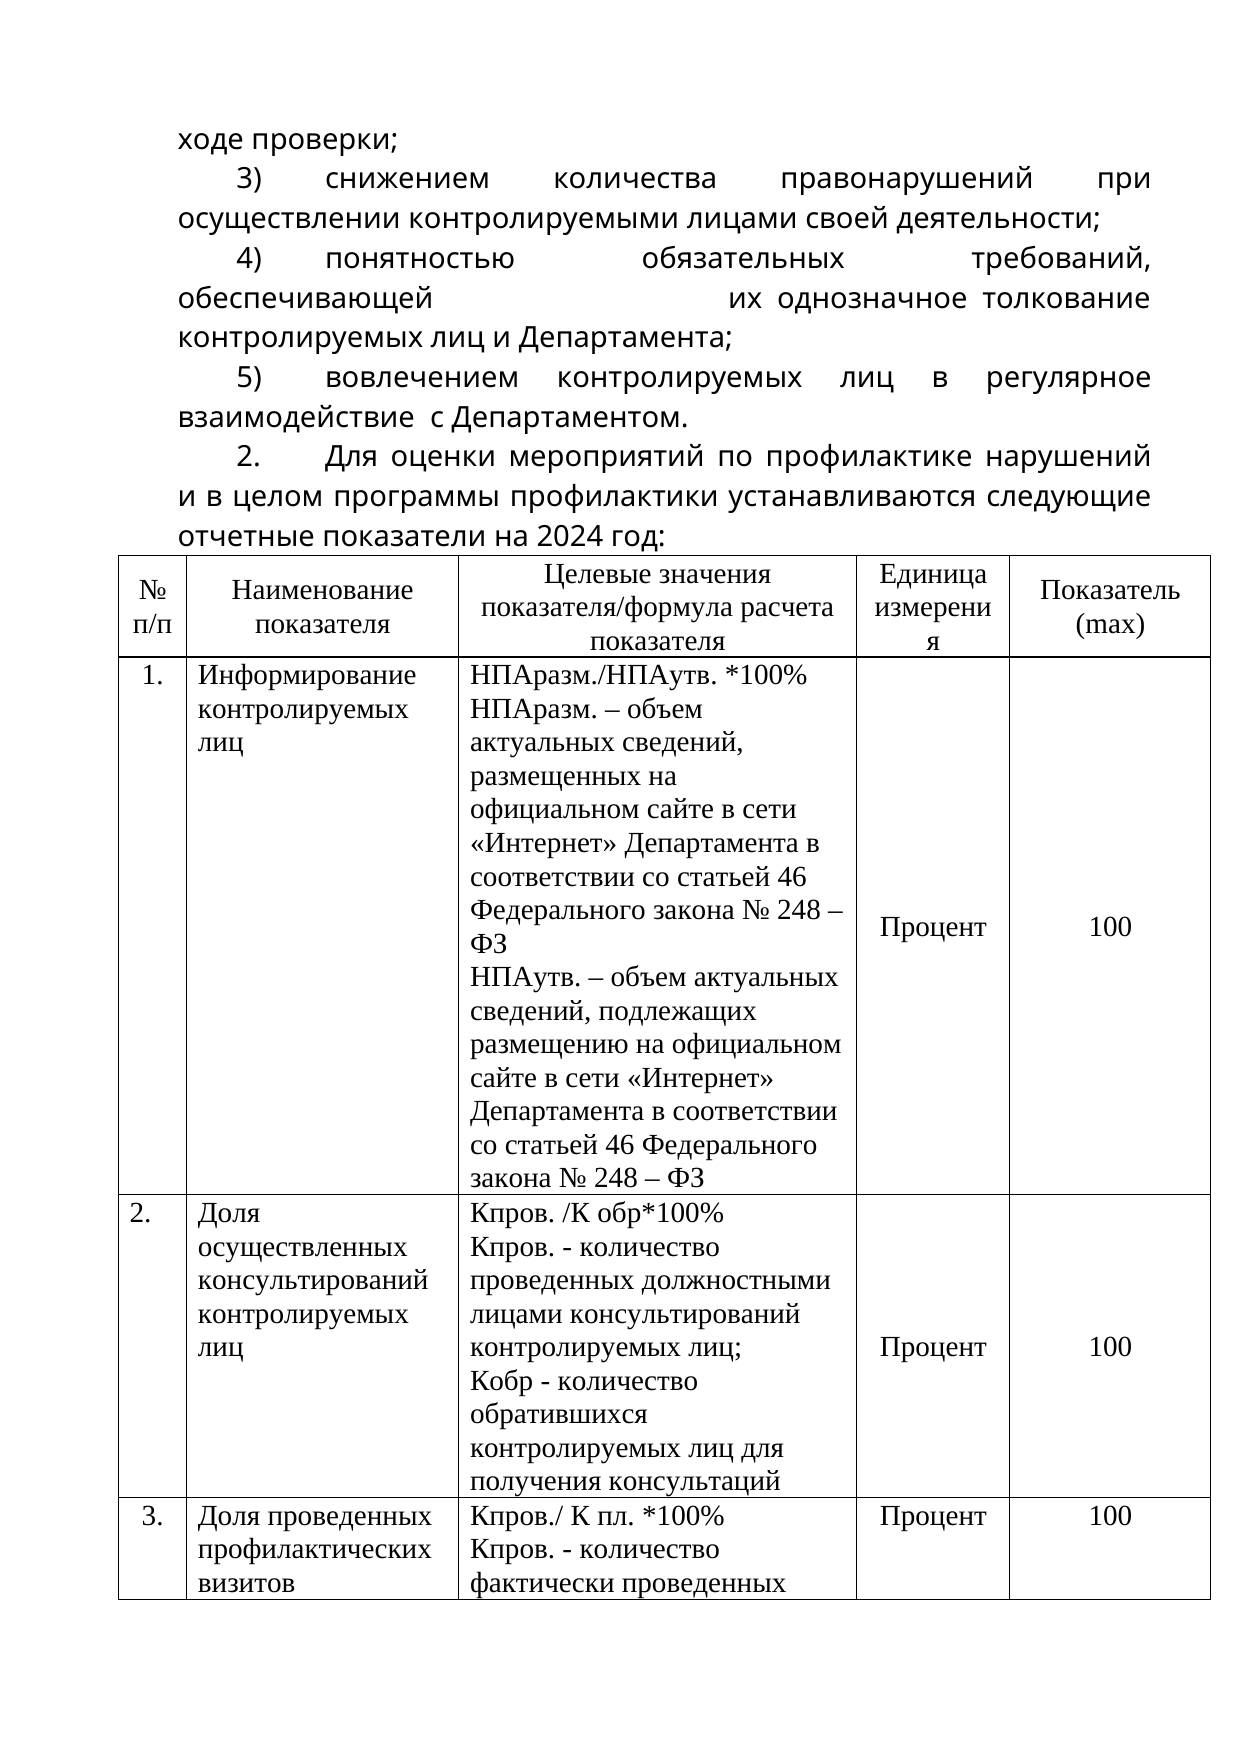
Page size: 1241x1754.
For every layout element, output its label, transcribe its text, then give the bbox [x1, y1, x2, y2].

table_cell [459, 1498, 856, 1599]
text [177, 118, 1152, 158]
table_header Наименование показателя [187, 556, 458, 656]
table_header Показатель (max) [1010, 556, 1210, 656]
text 4) понятностью обязательных требований, обеспечивающей их однозначное толкование контролируемых лиц и Департамента; [177, 237, 1152, 356]
table_cell НПАразм./НПАутв. *100% НПАразм. – объем актуальных сведений, размещенных на официальном сайте в сети «Интернет» Департамента в соответствии со статьей 46 Федерального закона № 248 – ФЗ НПАутв. – объем актуальных сведений, подлежащих размещению на официальном сайте в сети «Интернет» Департамента в соответствии со статьей 46 Федерального закона № 248 – ФЗ [459, 658, 856, 1194]
table_cell Информирование контролируемых лиц [187, 658, 458, 1194]
table_header Целевые значения показателя/формула расчета показателя [459, 556, 856, 656]
text 2. Для оценки мероприятий по профилактике нарушений и в целом программы профилактики устанавливаются следующие отчетные показатели на 2024 год: [177, 436, 1152, 555]
table_cell 2. [119, 1195, 186, 1497]
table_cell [187, 1498, 458, 1599]
table_cell 100 [1010, 1498, 1210, 1599]
table_cell Процент [857, 658, 1009, 1194]
text 5) вовлечением контролируемых лиц в регулярное взаимодействие с Департаментом. [177, 356, 1152, 436]
text 3) снижением количества правонарушений при осуществлении контролируемыми лицами своей деятельности; [177, 158, 1152, 237]
table_cell Кпров. /К обр*100% Кпров. - количество проведенных должностными лицами консультирований контролируемых лиц; Кобр - количество обратившихся контролируемых лиц для получения консультаций [459, 1195, 856, 1497]
table_cell 100 [1010, 1195, 1210, 1497]
table_cell Процент [857, 1195, 1009, 1497]
table_cell Процент [857, 1498, 1009, 1599]
table_header № п/п [119, 556, 186, 656]
table_cell 1. [119, 658, 186, 1194]
table_header Единица измерения [857, 556, 1009, 656]
table_cell 3. [119, 1498, 186, 1599]
table_cell Доля осуществленных консультирований контролируемых лиц [187, 1195, 458, 1497]
table_cell 100 [1010, 658, 1210, 1194]
